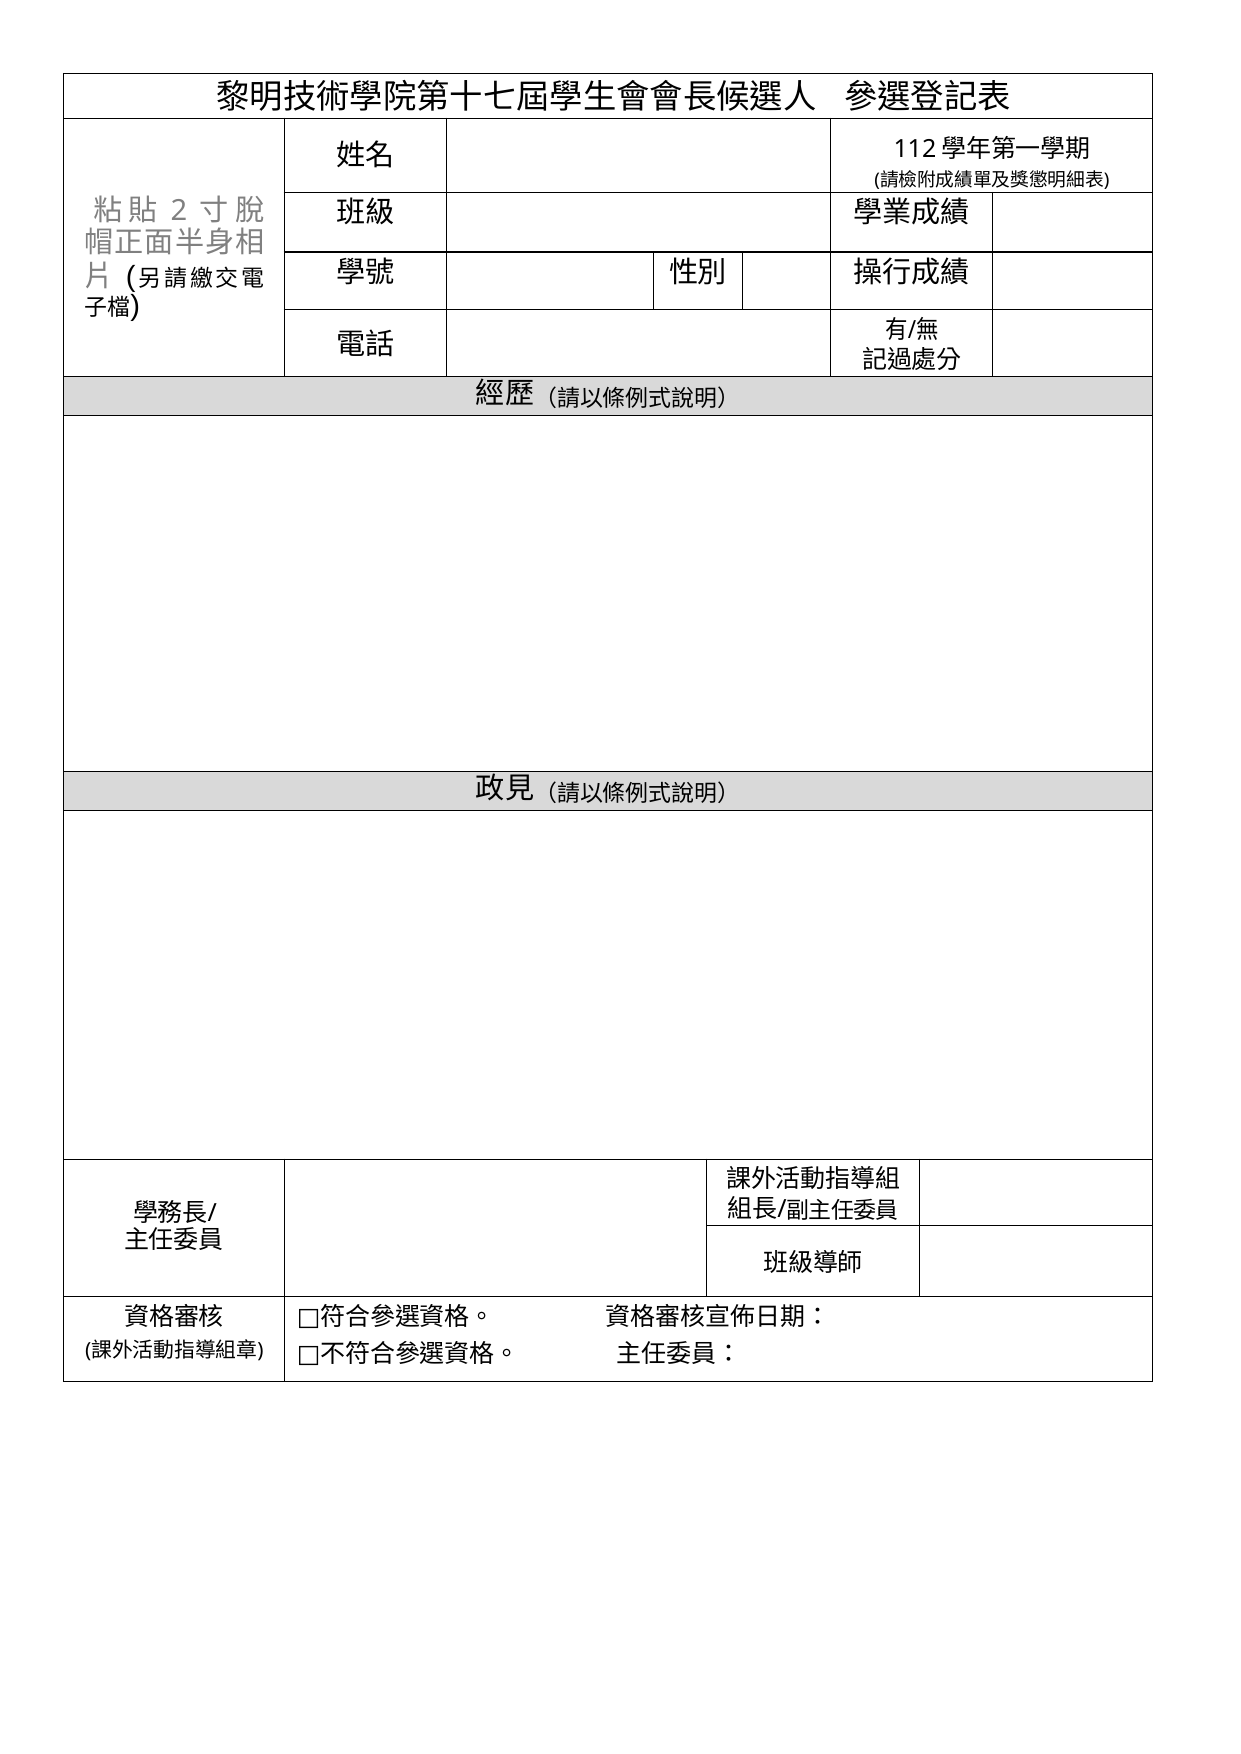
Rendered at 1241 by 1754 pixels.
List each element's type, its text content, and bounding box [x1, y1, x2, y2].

table_cell 112學年第一學期 (請檢附成績單及獎懲明細表) [831, 119, 1152, 192]
table_cell 性別 [654, 253, 742, 309]
table_cell 班級 [285, 193, 446, 251]
table_cell [993, 253, 1152, 309]
table_cell [447, 253, 653, 309]
table_cell [64, 416, 1152, 771]
table_cell 學務長/主任委員 [64, 1160, 284, 1296]
table_cell [447, 193, 830, 251]
table_cell 電話 [285, 310, 446, 376]
table_cell [920, 1160, 1152, 1225]
table_cell □符合參選資格。 資格審核宣佈日期： □不符合參選資格。 主任委員： [285, 1297, 1152, 1381]
table_cell [447, 119, 830, 192]
table_cell 操行成績 [831, 253, 992, 309]
table_cell [285, 1160, 706, 1296]
table_cell 政見（請以條例式說明） [64, 772, 1152, 810]
table_cell 學業成績 [831, 193, 992, 251]
table_cell [64, 811, 1152, 1158]
table_cell 資格審核 (課外活動指導組章) [64, 1297, 284, 1381]
table_cell 有/無 記過處分 [831, 310, 992, 376]
table_header 黎明技術學院第十七屆學生會會長候選人 參選登記表 [64, 74, 1152, 117]
table_cell 粘貼2寸脫帽正面半身相片 (另請繳交電子檔) [64, 119, 284, 376]
table_cell 經歷（請以條例式說明） [64, 377, 1152, 415]
table_cell [993, 310, 1152, 376]
table_cell [447, 310, 830, 376]
table_cell 課外活動指導組 組長/副主任委員 [707, 1160, 919, 1225]
table_cell 班級導師 [707, 1226, 919, 1296]
table_cell [993, 193, 1152, 251]
table_cell [743, 253, 830, 309]
table_cell 學號 [285, 253, 446, 309]
table_cell [920, 1226, 1152, 1296]
table_cell 姓名 [285, 119, 446, 192]
